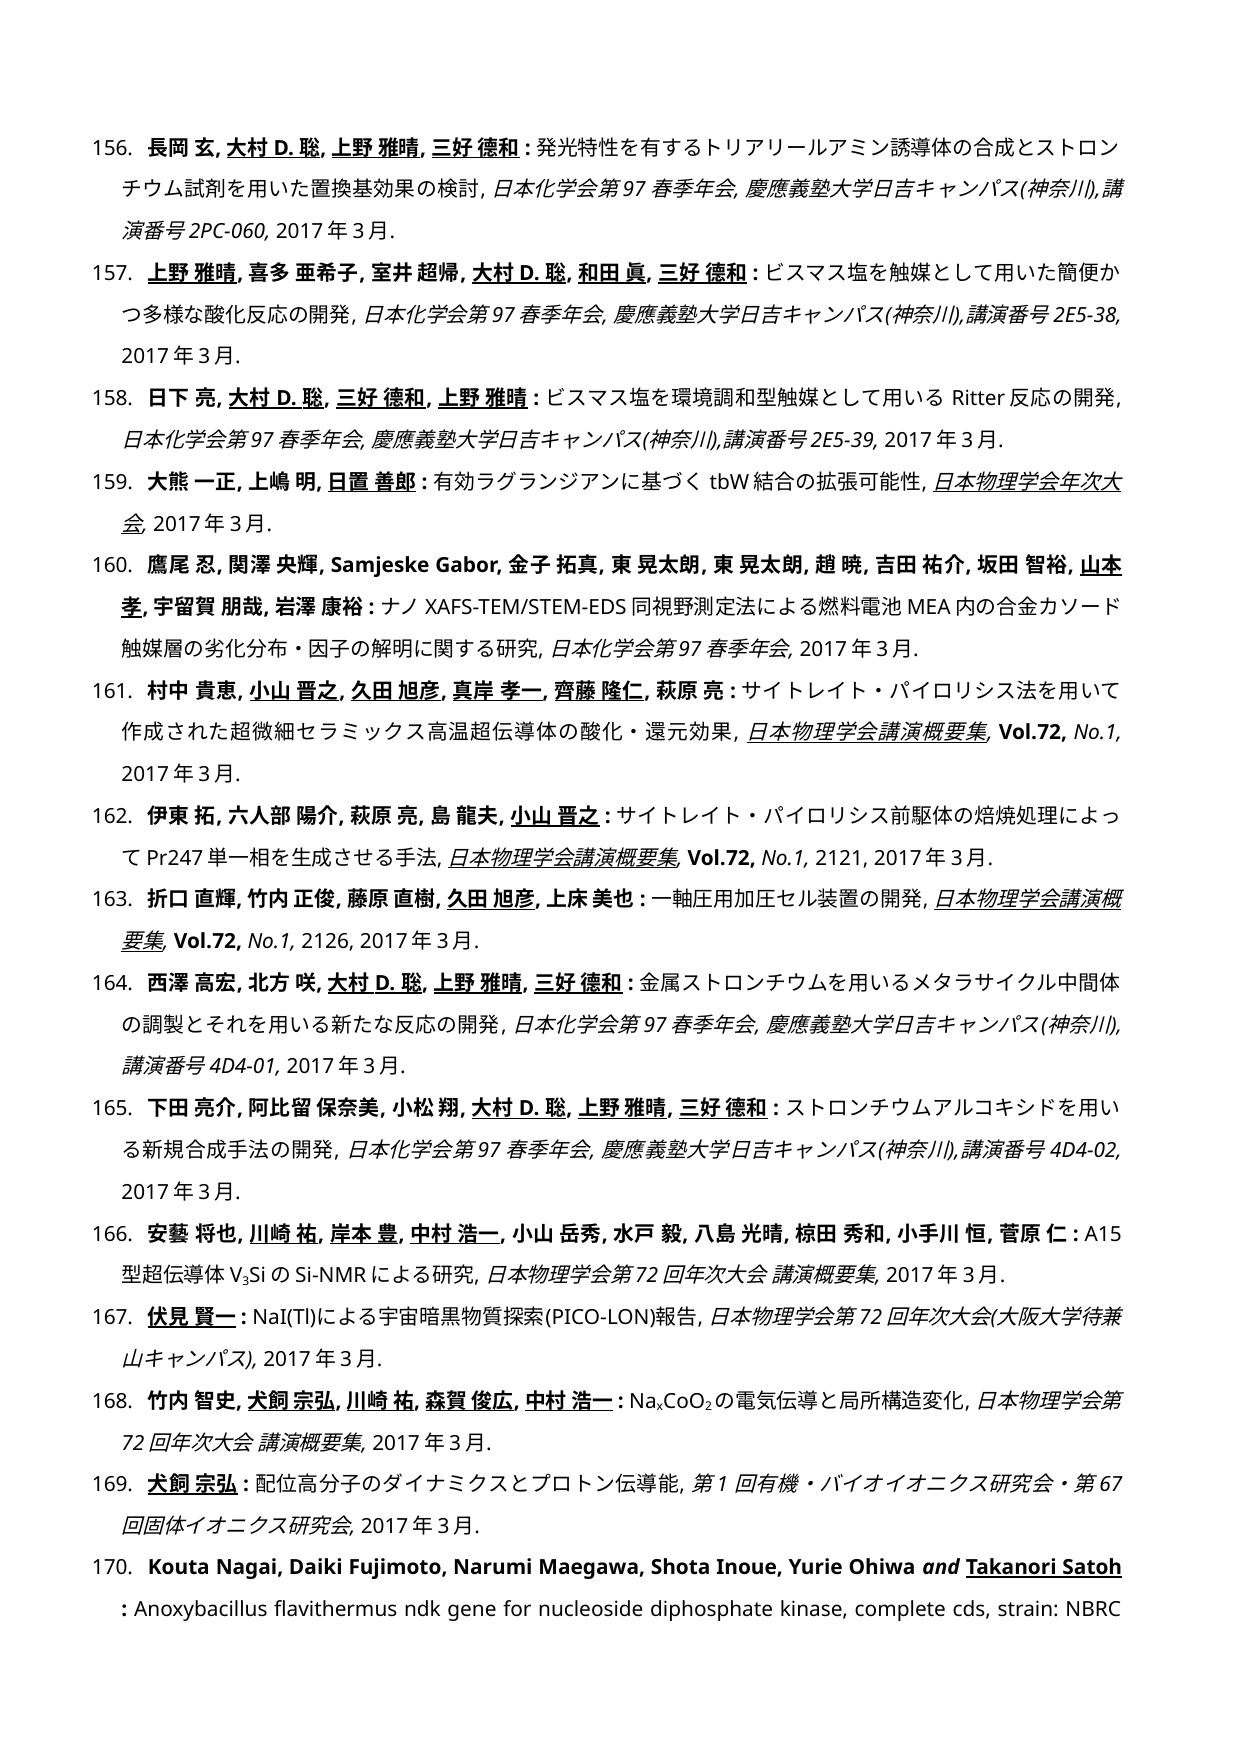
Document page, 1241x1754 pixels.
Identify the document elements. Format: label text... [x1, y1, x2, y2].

list 日下 亮, 大村 D. 聡, 三好 德和, 上野 雅晴 : ビスマス塩を環境調和型触媒として用いるRitter反応の開発, 日本化学会第97春季年会, 慶應義塾大学日吉キャンパス(神奈川),講演番号 2E5-39, 2017年3月. [92, 376, 1122, 459]
list 鷹尾 忍, 関澤 央輝, Samjeske Gabor, 金子 拓真, 東 晃太朗, 東 晃太朗, 趙 暁, 吉田 祐介, 坂田 智裕, 山本 孝, 宇留賀 朋哉, 岩澤 康裕 : ナノXAFS-TEM/STEM-EDS同視野測定法による燃料電池MEA内の合金カソード触媒層の劣化分布・因子の解明に関する研究, 日本化学会第97春季年会, 2017年3月. [92, 543, 1122, 668]
list 犬飼 宗弘 : 配位高分子のダイナミクスとプロトン伝導能, 第1 回有機・バイオイオニクス研究会・第67 回固体イオニクス研究会, 2017年3月. [92, 1462, 1122, 1545]
list 西澤 高宏, 北方 咲, 大村 D. 聡, 上野 雅晴, 三好 德和 : 金属ストロンチウムを用いるメタラサイクル中間体の調製とそれを用いる新たな反応の開発, 日本化学会第97春季年会, 慶應義塾大学日吉キャンパス(神奈川),講演番号 4D4-01, 2017年3月. [92, 961, 1122, 1086]
list 長岡 玄, 大村 D. 聡, 上野 雅晴, 三好 德和 : 発光特性を有するトリアリールアミン誘導体の合成とストロンチウム試剤を用いた置換基効果の検討, 日本化学会第97春季年会, 慶應義塾大学日吉キャンパス(神奈川),講演番号 2PC-060, 2017年3月. [92, 125, 1122, 250]
list 上野 雅晴, 喜多 亜希子, 室井 超帰, 大村 D. 聡, 和田 眞, 三好 德和 : ビスマス塩を触媒として用いた簡便かつ多様な酸化反応の開発, 日本化学会第97春季年会, 慶應義塾大学日吉キャンパス(神奈川),講演番号 2E5-38, 2017年3月. [92, 250, 1122, 376]
list 折口 直輝, 竹内 正俊, 藤原 直樹, 久田 旭彦, 上床 美也 : 一軸圧用加圧セル装置の開発, 日本物理学会講演概要集, Vol.72, No.1, 2126, 2017年3月. [92, 877, 1122, 961]
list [92, 1545, 1122, 1629]
list 大熊 一正, 上嶋 明, 日置 善郎 : 有効ラグランジアンに基づくtbW結合の拡張可能性, 日本物理学会年次大会, 2017年3月. [92, 459, 1122, 543]
list 竹内 智史, 犬飼 宗弘, 川崎 祐, 森賀 俊広, 中村 浩一 : NaxCoO2の電気伝導と局所構造変化, 日本物理学会第72回年次大会 講演概要集, 2017年3月. [92, 1378, 1122, 1462]
list 安藝 将也, 川崎 祐, 岸本 豊, 中村 浩一, 小山 岳秀, 水戸 毅, 八島 光晴, 椋田 秀和, 小手川 恒, 菅原 仁 : A15型超伝導体V3SiのSi-NMRによる研究, 日本物理学会第72回年次大会 講演概要集, 2017年3月. [92, 1211, 1122, 1295]
list 伊東 拓, 六人部 陽介, 萩原 亮, 島 龍夫, 小山 晋之 : サイトレイト・パイロリシス前駆体の焙焼処理によってPr247単一相を生成させる手法, 日本物理学会講演概要集, Vol.72, No.1, 2121, 2017年3月. [92, 793, 1122, 877]
list 村中 貴恵, 小山 晋之, 久田 旭彦, 真岸 孝一, 齊藤 隆仁, 萩原 亮 : サイトレイト・パイロリシス法を用いて作成された超微細セラミックス高温超伝導体の酸化・還元効果, 日本物理学会講演概要集, Vol.72, No.1, 2017年3月. [92, 668, 1122, 793]
list 下田 亮介, 阿比留 保奈美, 小松 翔, 大村 D. 聡, 上野 雅晴, 三好 德和 : ストロンチウムアルコキシドを用いる新規合成手法の開発, 日本化学会第97春季年会, 慶應義塾大学日吉キャンパス(神奈川),講演番号 4D4-02, 2017年3月. [92, 1086, 1122, 1211]
list 伏見 賢一 : NaI(Tl)による宇宙暗黒物質探索(PICO-LON)報告, 日本物理学会第72回年次大会(大阪大学待兼山キャンパス), 2017年3月. [92, 1295, 1122, 1378]
